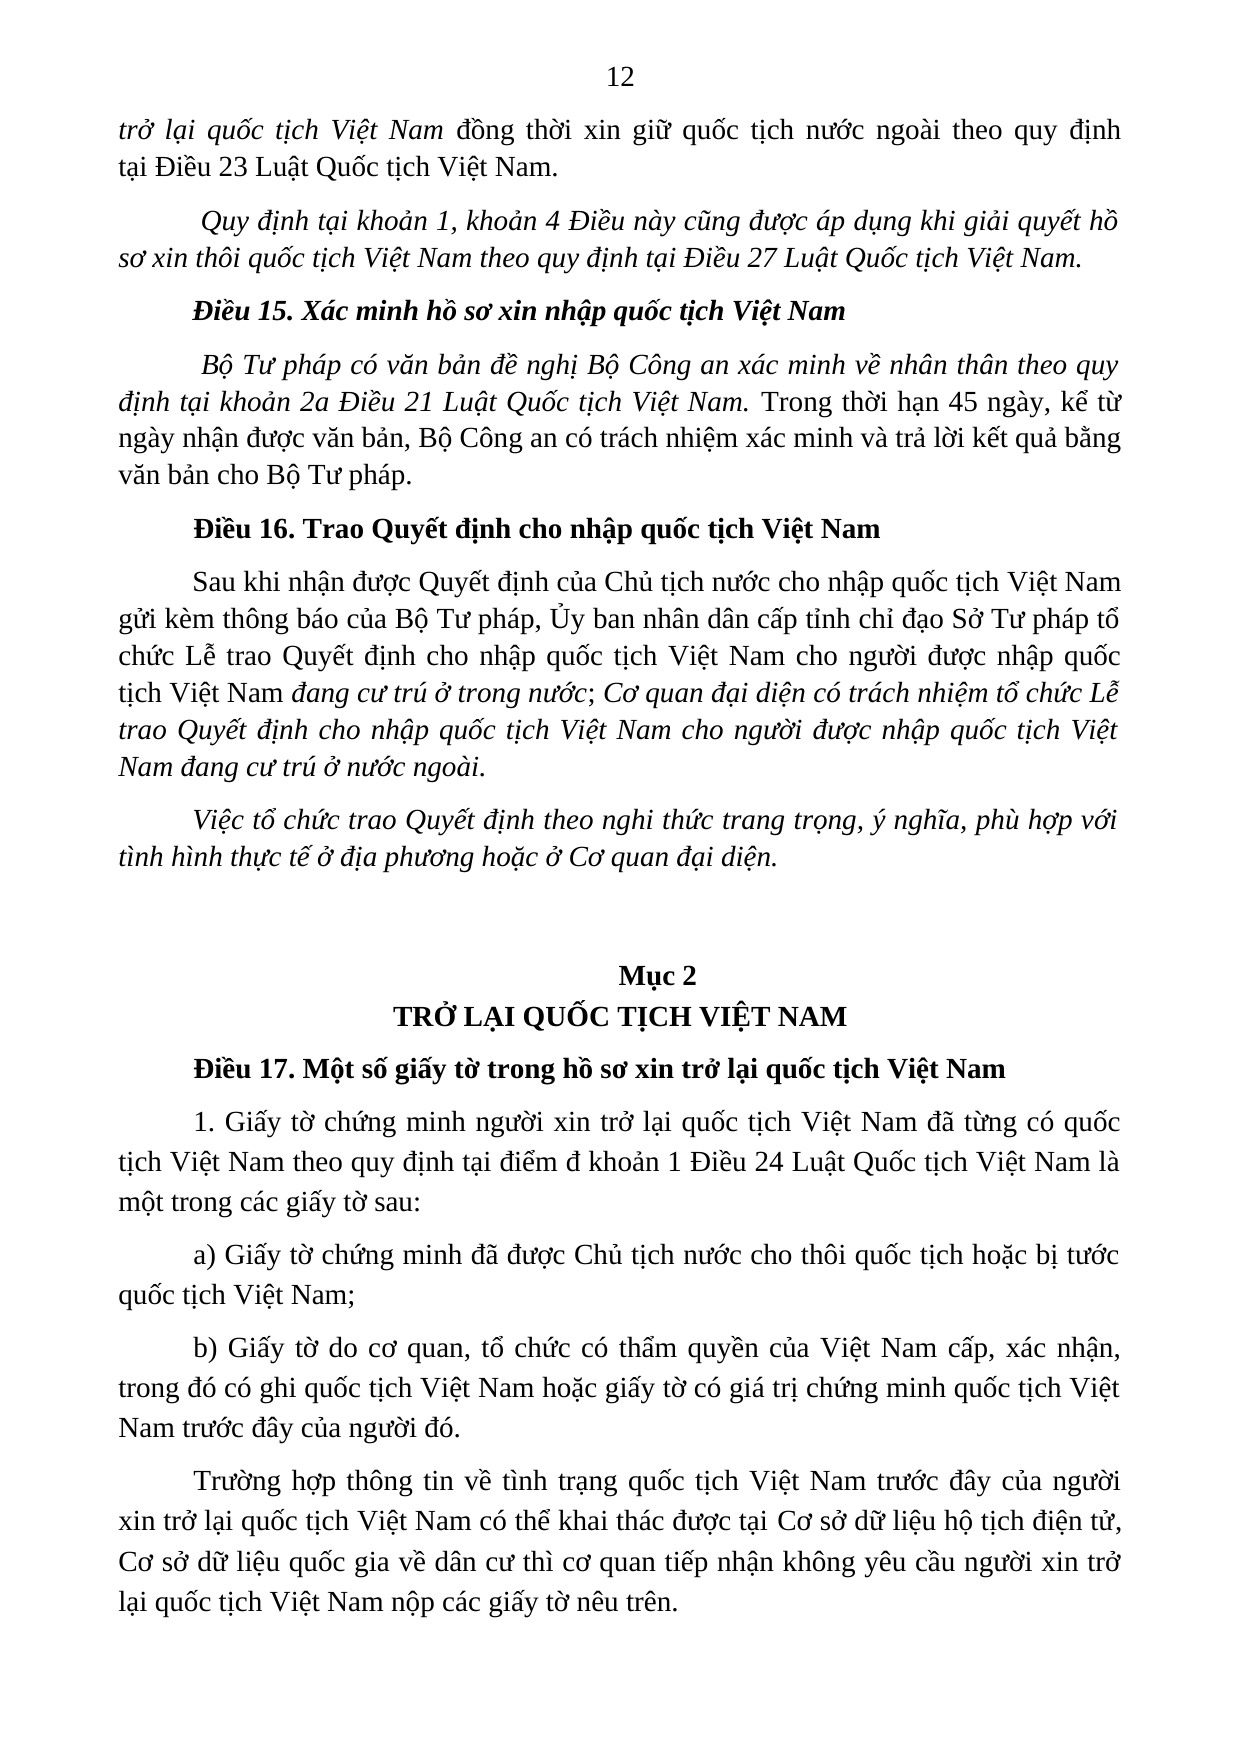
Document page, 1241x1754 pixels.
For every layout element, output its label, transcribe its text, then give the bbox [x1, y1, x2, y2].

text a) Giấy tờ chứng minh đã được Chủ tịch nước cho thôi quốc tịch hoặc bị tước quốc tịch Việt Nam; [118, 1237, 1122, 1311]
text Trường hợp thông tin về tình trạng quốc tịch Việt Nam trước đây của người xin trở lại quốc tịch Việt Nam có thể khai thác được tại Cơ sở dữ liệu hộ tịch điện tử, Cơ sở dữ liệu quốc gia về dân cư thì cơ quan tiếp nhận không yêu cầu người xin trở lại quốc tịch Việt Nam nộp các giấy tờ nêu trên. [118, 1577, 1122, 1617]
text Việc tổ chức trao Quyết định theo nghi thức trang trọng, ý nghĩa, phù hợp với tình hình thực tế ở địa phương hoặc ở Cơ quan đại diện. [117, 801, 1123, 938]
text Điều 17. Một số giấy tờ trong hồ sơ xin trở lại quốc tịch Việt Nam [118, 1051, 1122, 1085]
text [117, 111, 1123, 183]
text Sau khi nhận được Quyết định của Chủ tịch nước cho nhập quốc tịch Việt Nam gửi kèm thông báo của Bộ Tư pháp, Ủy ban nhân dân cấp tỉnh chỉ đạo Sở Tư pháp tổ chức Lễ trao Quyết định cho nhập quốc tịch Việt Nam cho người được nhập quốc tịch Việt Nam đang cư trú ở trong nước; Cơ quan đại diện có trách nhiệm tổ chức Lễ trao Quyết định cho nhập quốc tịch Việt Nam cho người được nhập quốc tịch Việt Nam đang cư trú ở nước ngoài. [117, 563, 1123, 782]
text Điều 16. Trao Quyết định cho nhập quốc tịch Việt Nam [117, 510, 1123, 544]
text Mục 2 TRỞ LẠI QUỐC TỊCH VIỆT NAM [118, 958, 1122, 1032]
text 1. Giấy tờ chứng minh người xin trở lại quốc tịch Việt Nam đã từng có quốc tịch Việt Nam theo quy định tại điểm đ khoản 1 Điều 24 Luật Quốc tịch Việt Nam là một trong các giấy tờ sau: [118, 1104, 1122, 1218]
text Quy định tại khoản 1, khoản 4 Điều này cũng được áp dụng khi giải quyết hồ sơ xin thôi quốc tịch Việt Nam theo quy định tại Điều 27 Luật Quốc tịch Việt Nam. [117, 202, 1123, 273]
text Bộ Tư pháp có văn bản đề nghị Bộ Công an xác minh về nhân thân theo quy định tại khoản 2a Điều 21 Luật Quốc tịch Việt Nam. Trong thời hạn 45 ngày, kể từ ngày nhận được văn bản, Bộ Công an có trách nhiệm xác minh và trả lời kết quả bằng văn bản cho Bộ Tư pháp. [117, 346, 1123, 491]
text Điều 15. Xác minh hồ sơ xin nhập quốc tịch Việt Nam [117, 292, 1123, 327]
text b) Giấy tờ do cơ quan, tổ chức có thẩm quyền của Việt Nam cấp, xác nhận, trong đó có ghi quốc tịch Việt Nam hoặc giấy tờ có giá trị chứng minh quốc tịch Việt Nam trước đây của người đó. [118, 1330, 1122, 1444]
text Trường hợp thông tin về tình trạng quốc tịch Việt Nam trước đây của người xin trở lại quốc tịch Việt Nam có thể khai thác được tại Cơ sở dữ liệu hộ tịch điện tử, Cơ sở dữ liệu quốc gia về dân cư thì cơ quan tiếp nhận không yêu cầu người xin trở lại quốc tịch Việt Nam nộp các giấy tờ nêu trên. [118, 1463, 1122, 1544]
